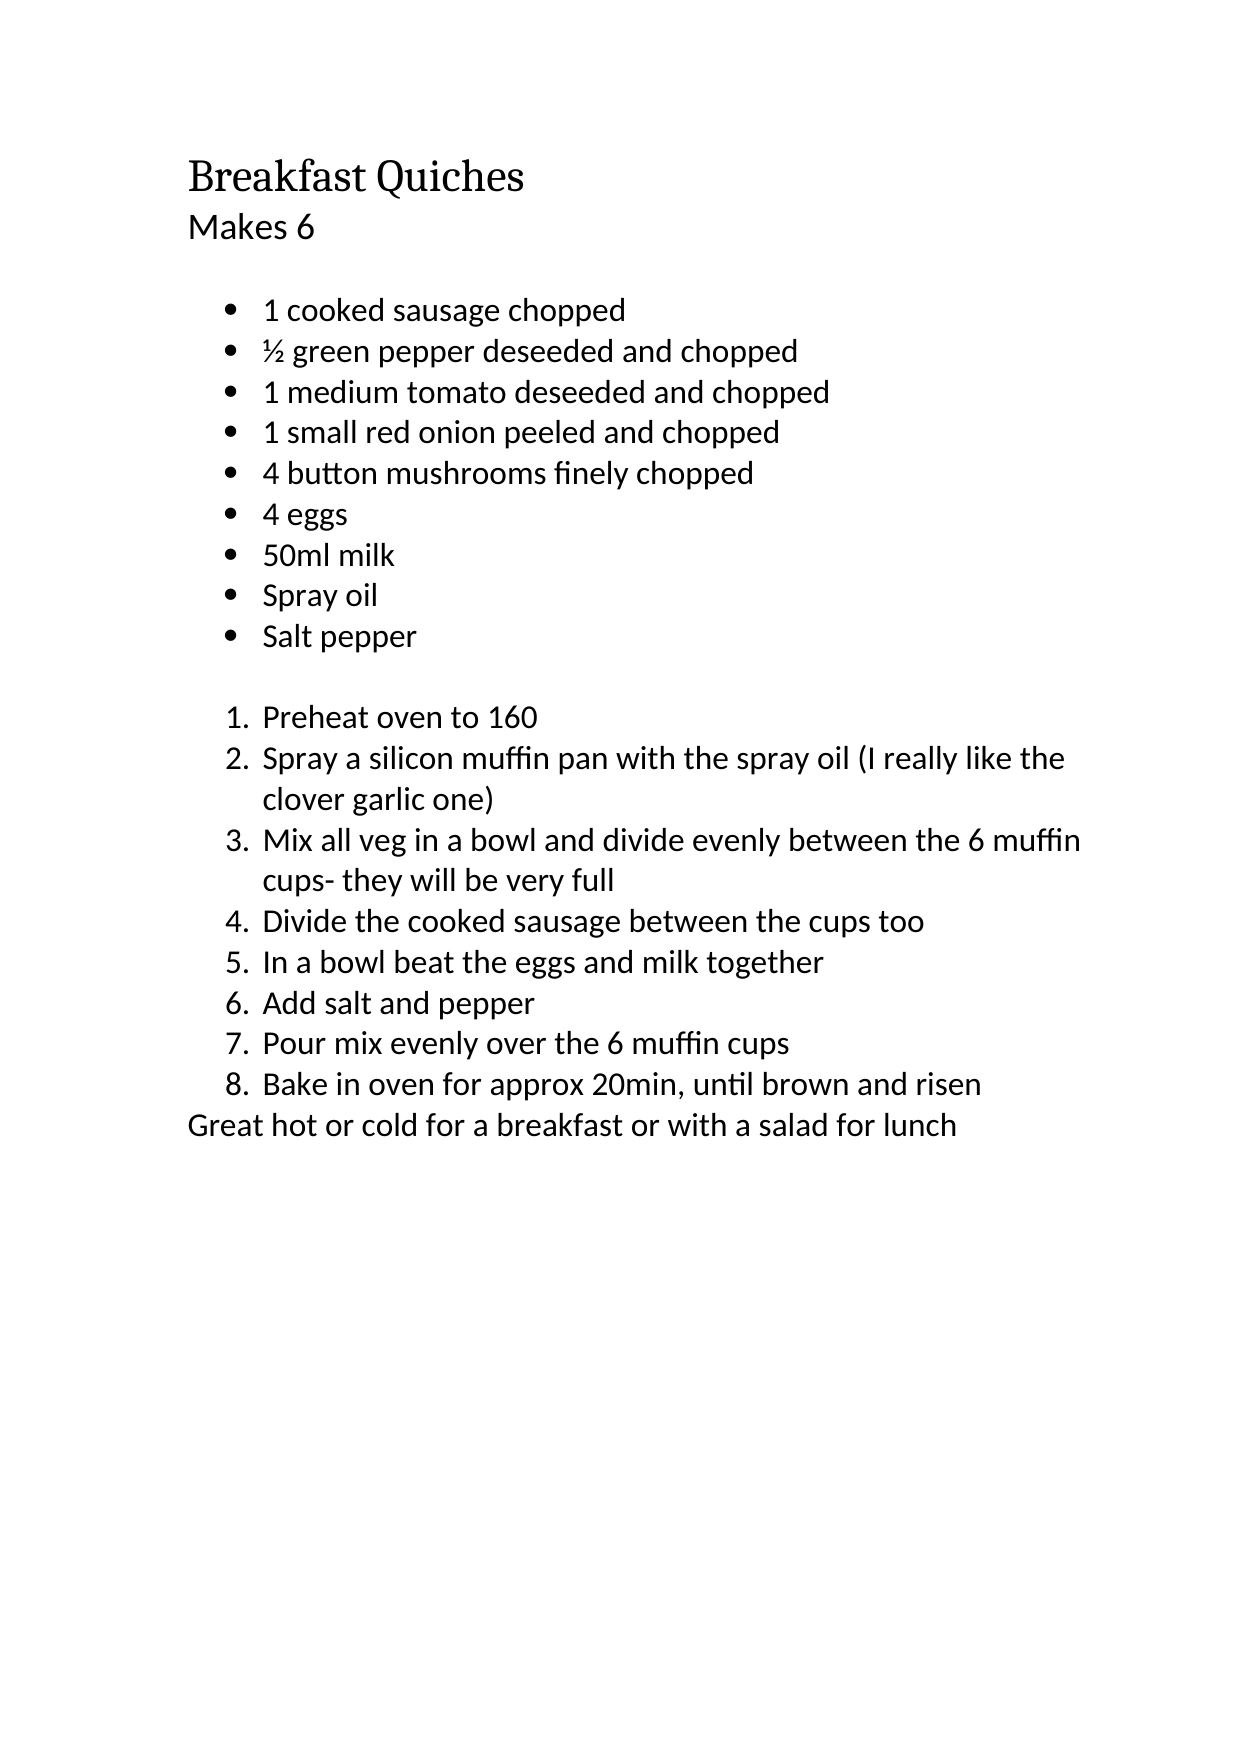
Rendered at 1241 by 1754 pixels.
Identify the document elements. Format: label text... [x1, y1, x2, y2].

list 1 small red onion peeled and chopped [225, 411, 1090, 452]
text Breakfast Quiches [187, 150, 1090, 203]
list 50ml milk [225, 534, 1090, 574]
list 4 eggs [225, 493, 1090, 534]
list Spray a silicon muffin pan with the spray oil (I really like the clover garlic one) [225, 737, 1090, 819]
list 4 button mushrooms finely chopped [225, 452, 1090, 493]
list Salt pepper [225, 615, 1090, 656]
list Add salt and pepper [225, 982, 1090, 1022]
list Mix all veg in a bowl and divide evenly between the 6 muffin cups- they will be very full [225, 819, 1090, 900]
list Preheat oven to 160 [225, 697, 1090, 737]
list 1 cooked sausage chopped [225, 289, 1090, 330]
list Pour mix evenly over the 6 muffin cups [225, 1022, 1090, 1063]
text Makes 6 [187, 203, 1090, 248]
list 1 medium tomato deseeded and chopped [225, 371, 1090, 411]
list Spray oil [225, 574, 1090, 615]
text Great hot or cold for a breakfast or with a salad for lunch [187, 1104, 1090, 1144]
list ½ green pepper deseeded and chopped [225, 330, 1090, 371]
list In a bowl beat the eggs and milk together [225, 941, 1090, 982]
list Bake in oven for approx 20min, until brown and risen [225, 1063, 1090, 1104]
list Divide the cooked sausage between the cups too [225, 900, 1090, 941]
